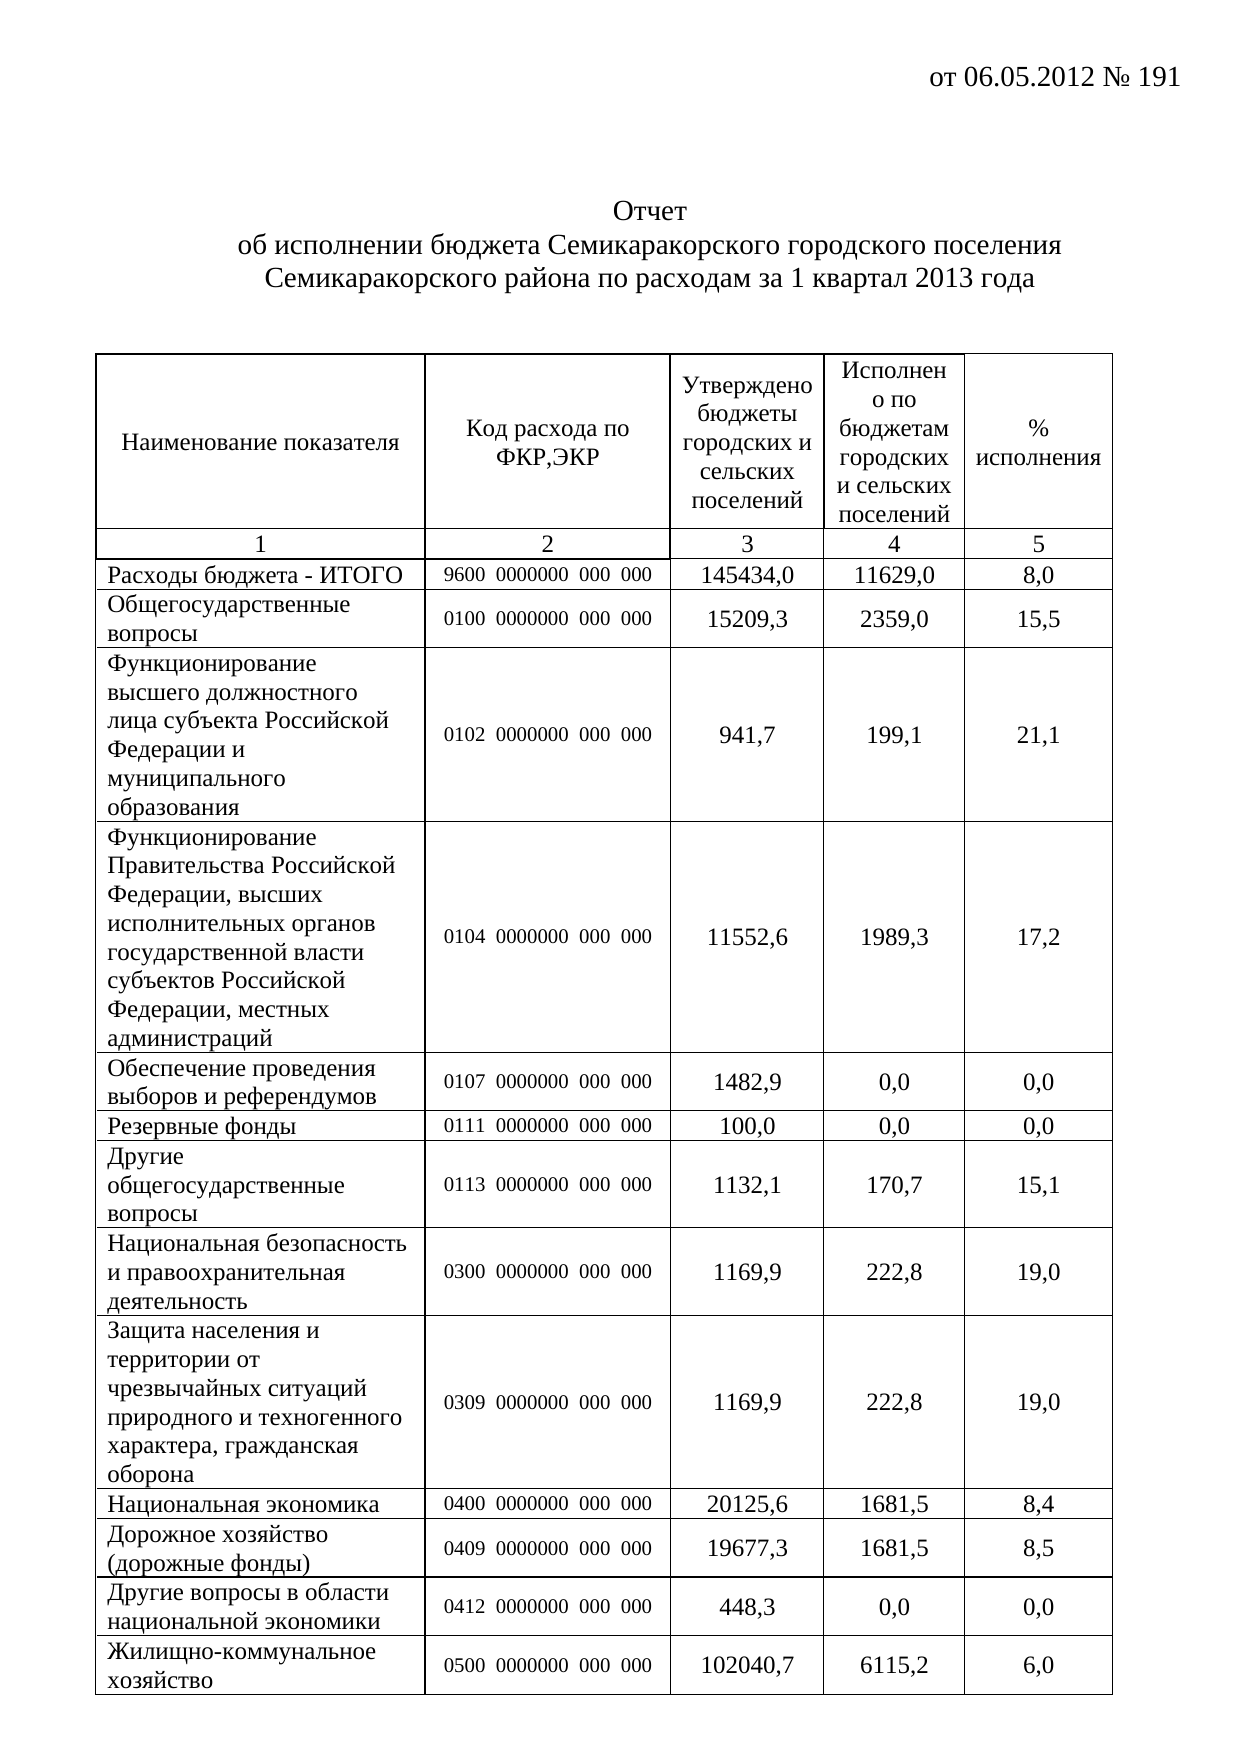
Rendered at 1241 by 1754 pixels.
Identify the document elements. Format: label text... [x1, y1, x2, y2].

table_cell 5 [965, 529, 1112, 558]
table_cell Жилищно-коммунальное хозяйство [96, 1635, 424, 1693]
table_cell Общегосударственные вопросы [96, 589, 424, 647]
table_cell 1681,5 [824, 1489, 964, 1518]
table_cell Обеспечение проведения выборов и референдумов [96, 1052, 424, 1110]
table_cell 0300 0000000 000 000 [426, 1228, 670, 1314]
table_cell 15209,3 [671, 590, 823, 647]
table_cell 1132,1 [671, 1141, 823, 1227]
table_cell 11629,0 [824, 559, 964, 588]
table_header Утверждено бюджеты городских и сельских поселений [671, 355, 823, 528]
table_cell 0,0 [824, 1053, 964, 1110]
table_cell 0412 0000000 000 000 [426, 1578, 670, 1635]
table_cell 1989,3 [824, 822, 964, 1052]
table_cell 222,8 [824, 1228, 964, 1314]
text Семикаракорского района по расходам за 1 квартал 2013 года [118, 260, 1181, 294]
table_cell 11552,6 [671, 822, 823, 1052]
table_cell 0,0 [965, 1578, 1112, 1635]
table_cell Функционирование Правительства Российской Федерации, высших исполнительных органов государственной власти субъектов Российской Федерации, местных администраций [96, 821, 424, 1052]
table_cell 8,4 [965, 1489, 1112, 1518]
table_cell 0111 0000000 000 000 [426, 1111, 670, 1140]
table_cell 1 [97, 529, 424, 558]
text от 06.05.2012 № 191 [118, 59, 1181, 93]
table_header % исполнения [965, 354, 1112, 528]
table_cell 17,2 [965, 822, 1112, 1052]
table_cell 19677,3 [671, 1519, 823, 1576]
table_header Код расхода по ФКР,ЭКР [426, 355, 669, 528]
table_cell 19,0 [965, 1228, 1112, 1314]
table_cell 0,0 [824, 1111, 964, 1140]
table_cell 21,1 [965, 648, 1112, 821]
table_cell 448,3 [671, 1578, 823, 1635]
table_cell 1169,9 [671, 1316, 823, 1488]
table_header Исполнено по бюджетам городских и сельских поселений [825, 355, 964, 528]
table_cell Расходы бюджета - ИТОГО [96, 560, 424, 588]
table_cell 199,1 [824, 648, 964, 821]
table_cell Дорожное хозяйство (дорожные фонды) [96, 1518, 424, 1576]
table_cell 100,0 [671, 1111, 823, 1140]
table_cell 0,0 [965, 1053, 1112, 1110]
table_cell 15,5 [965, 590, 1112, 647]
table_cell Другие вопросы в области национальной экономики [96, 1576, 424, 1635]
table_cell 1482,9 [671, 1053, 823, 1110]
table_cell 222,8 [824, 1316, 964, 1488]
table_cell 6,0 [965, 1636, 1112, 1693]
table_header Наименование показателя [97, 355, 424, 528]
table_cell 0100 0000000 000 000 [426, 590, 670, 647]
table_cell 3 [671, 529, 823, 558]
table_cell 2 [426, 529, 669, 558]
table_cell 0104 0000000 000 000 [426, 822, 670, 1052]
text об исполнении бюджета Семикаракорского городского поселения [118, 227, 1181, 260]
table_cell 0107 0000000 000 000 [426, 1053, 670, 1110]
table_cell 0102 0000000 000 000 [426, 648, 670, 821]
table_cell 9600 0000000 000 000 [426, 560, 670, 588]
table_cell 0400 0000000 000 000 [426, 1489, 670, 1518]
table_cell Национальная безопасность и правоохранительная деятельность [96, 1227, 424, 1314]
table_cell 8,5 [965, 1519, 1112, 1576]
table_cell 20125,6 [671, 1489, 823, 1518]
table_cell 145434,0 [671, 559, 823, 588]
table_cell 0,0 [824, 1578, 964, 1635]
table_cell Национальная экономика [96, 1488, 424, 1518]
table_cell 8,0 [965, 559, 1112, 588]
table_cell 102040,7 [671, 1636, 823, 1693]
table_cell 15,1 [965, 1141, 1112, 1227]
table_cell 1169,9 [671, 1228, 823, 1314]
table_cell Резервные фонды [96, 1110, 424, 1140]
table_cell 0309 0000000 000 000 [426, 1316, 670, 1488]
table_cell Функционирование высшего должностного лица субъекта Российской Федерации и муниципального образования [96, 647, 424, 821]
table_cell 0409 0000000 000 000 [426, 1519, 670, 1576]
text Отчет [118, 193, 1181, 227]
table_cell 0113 0000000 000 000 [426, 1141, 670, 1227]
table_cell Защита населения и территории от чрезвычайных ситуаций природного и техногенного характера, гражданская оборона [96, 1315, 424, 1488]
table_cell 1681,5 [824, 1519, 964, 1576]
table_cell 4 [824, 529, 964, 558]
table_cell 6115,2 [824, 1636, 964, 1693]
table_cell 170,7 [824, 1141, 964, 1227]
table_cell 0500 0000000 000 000 [426, 1636, 670, 1693]
table_cell 2359,0 [824, 590, 964, 647]
table_cell 0,0 [965, 1111, 1112, 1140]
table_cell 19,0 [965, 1316, 1112, 1488]
table_cell 941,7 [671, 648, 823, 821]
table_cell Другие общегосударственные вопросы [96, 1140, 424, 1227]
